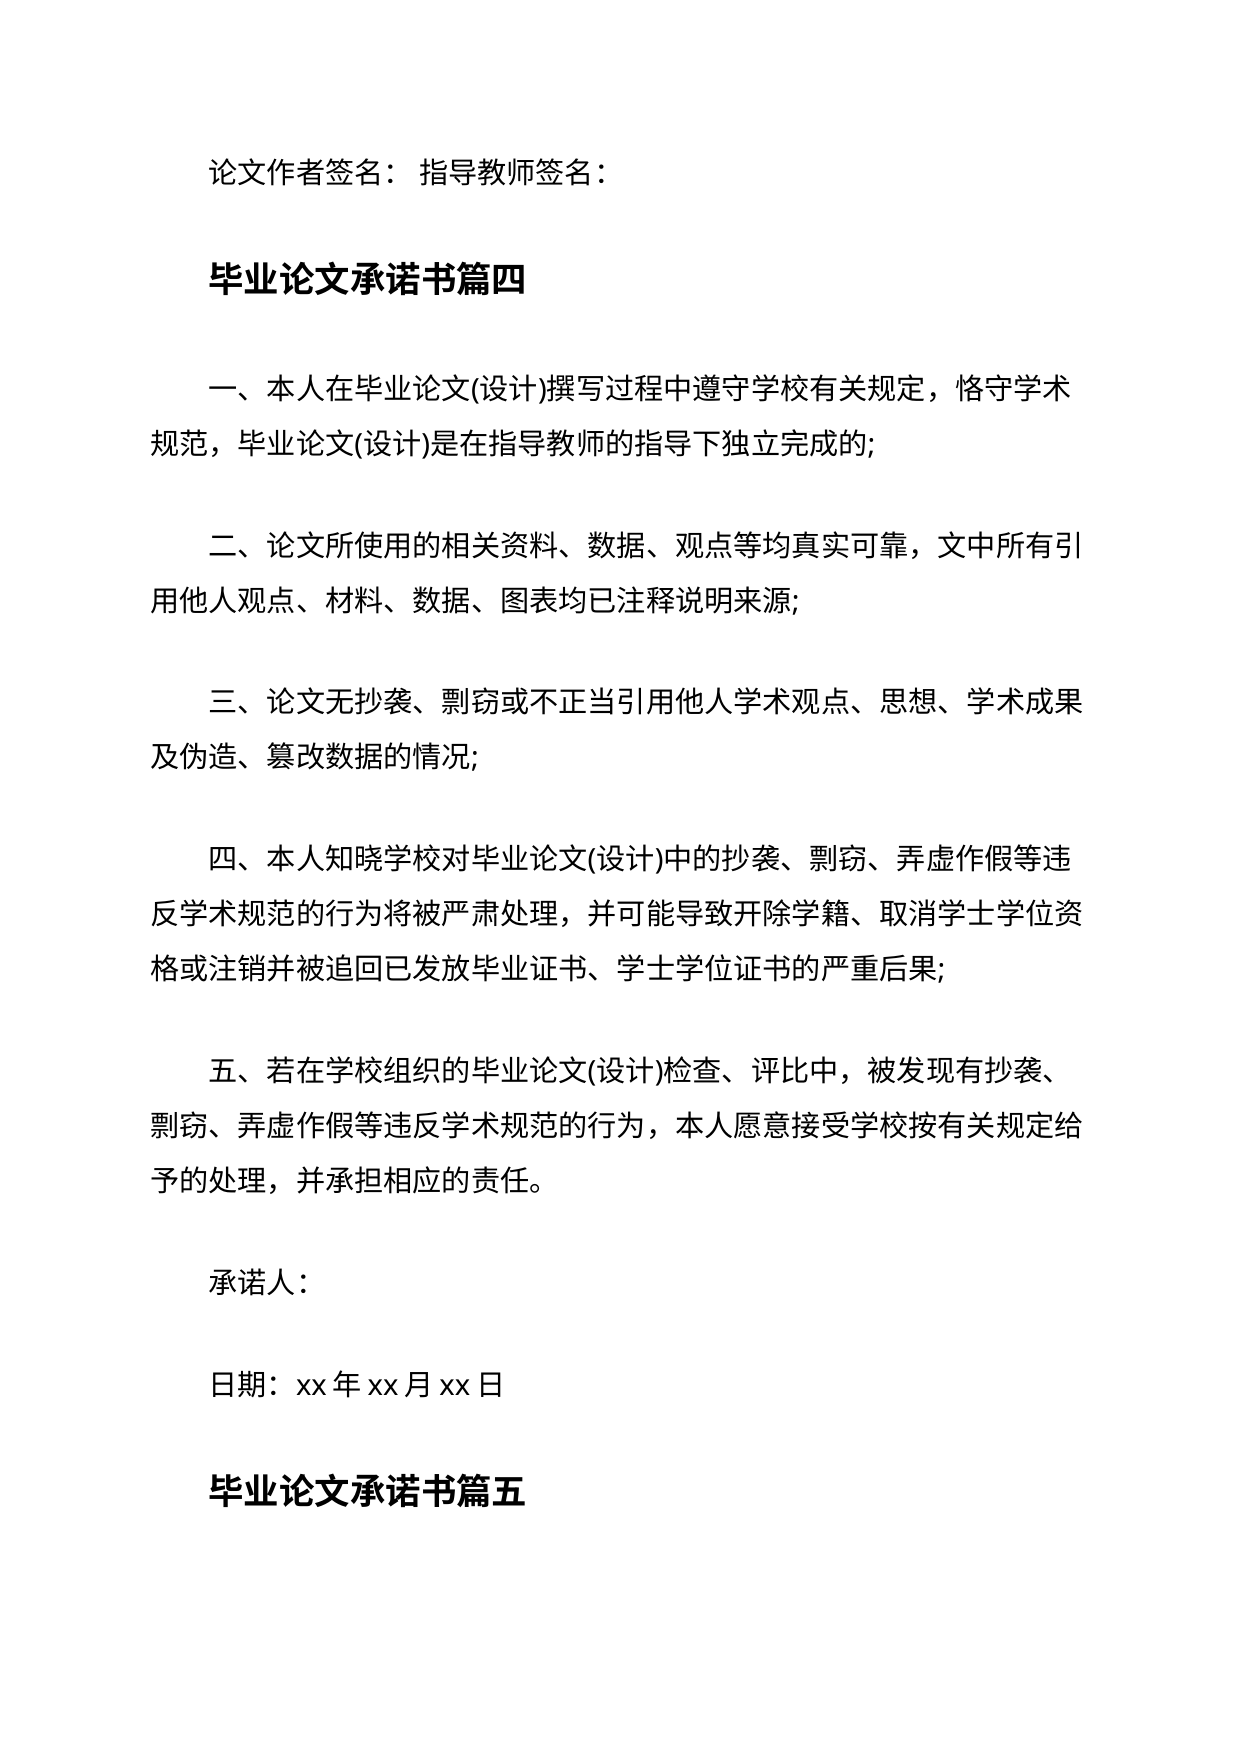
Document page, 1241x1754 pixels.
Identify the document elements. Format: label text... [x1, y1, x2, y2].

text 二、论文所使用的相关资料、数据、观点等均真实可靠，文中所有引用他人观点、材料、数据、图表均已注释说明来源; [150, 522, 1090, 619]
text 论文作者签名： 指导教师签名： [150, 150, 1090, 192]
text 四、本人知晓学校对毕业论文(设计)中的抄袭、剽窃、弄虚作假等违反学术规范的行为将被严肃处理，并可能导致开除学籍、取消学士学位资格或注销并被追回已发放毕业证书、学士学位证书的严重后果; [150, 836, 1090, 988]
text 承诺人： [150, 1259, 1090, 1302]
text 一、本人在毕业论文(设计)撰写过程中遵守学校有关规定，恪守学术规范，毕业论文(设计)是在指导教师的指导下独立完成的; [150, 365, 1090, 463]
text 毕业论文承诺书篇四 [150, 252, 1090, 303]
text 三、论文无抄袭、剽窃或不正当引用他人学术观点、思想、学术成果及伪造、篡改数据的情况; [150, 679, 1090, 776]
text 五、若在学校组织的毕业论文(设计)检查、评比中，被发现有抄袭、剽窃、弄虚作假等违反学术规范的行为，本人愿意接受学校按有关规定给予的处理，并承担相应的责任。 [150, 1048, 1090, 1200]
text 日期：xx年xx月xx日 [150, 1361, 1090, 1404]
text 毕业论文承诺书篇五 [150, 1463, 1090, 1514]
